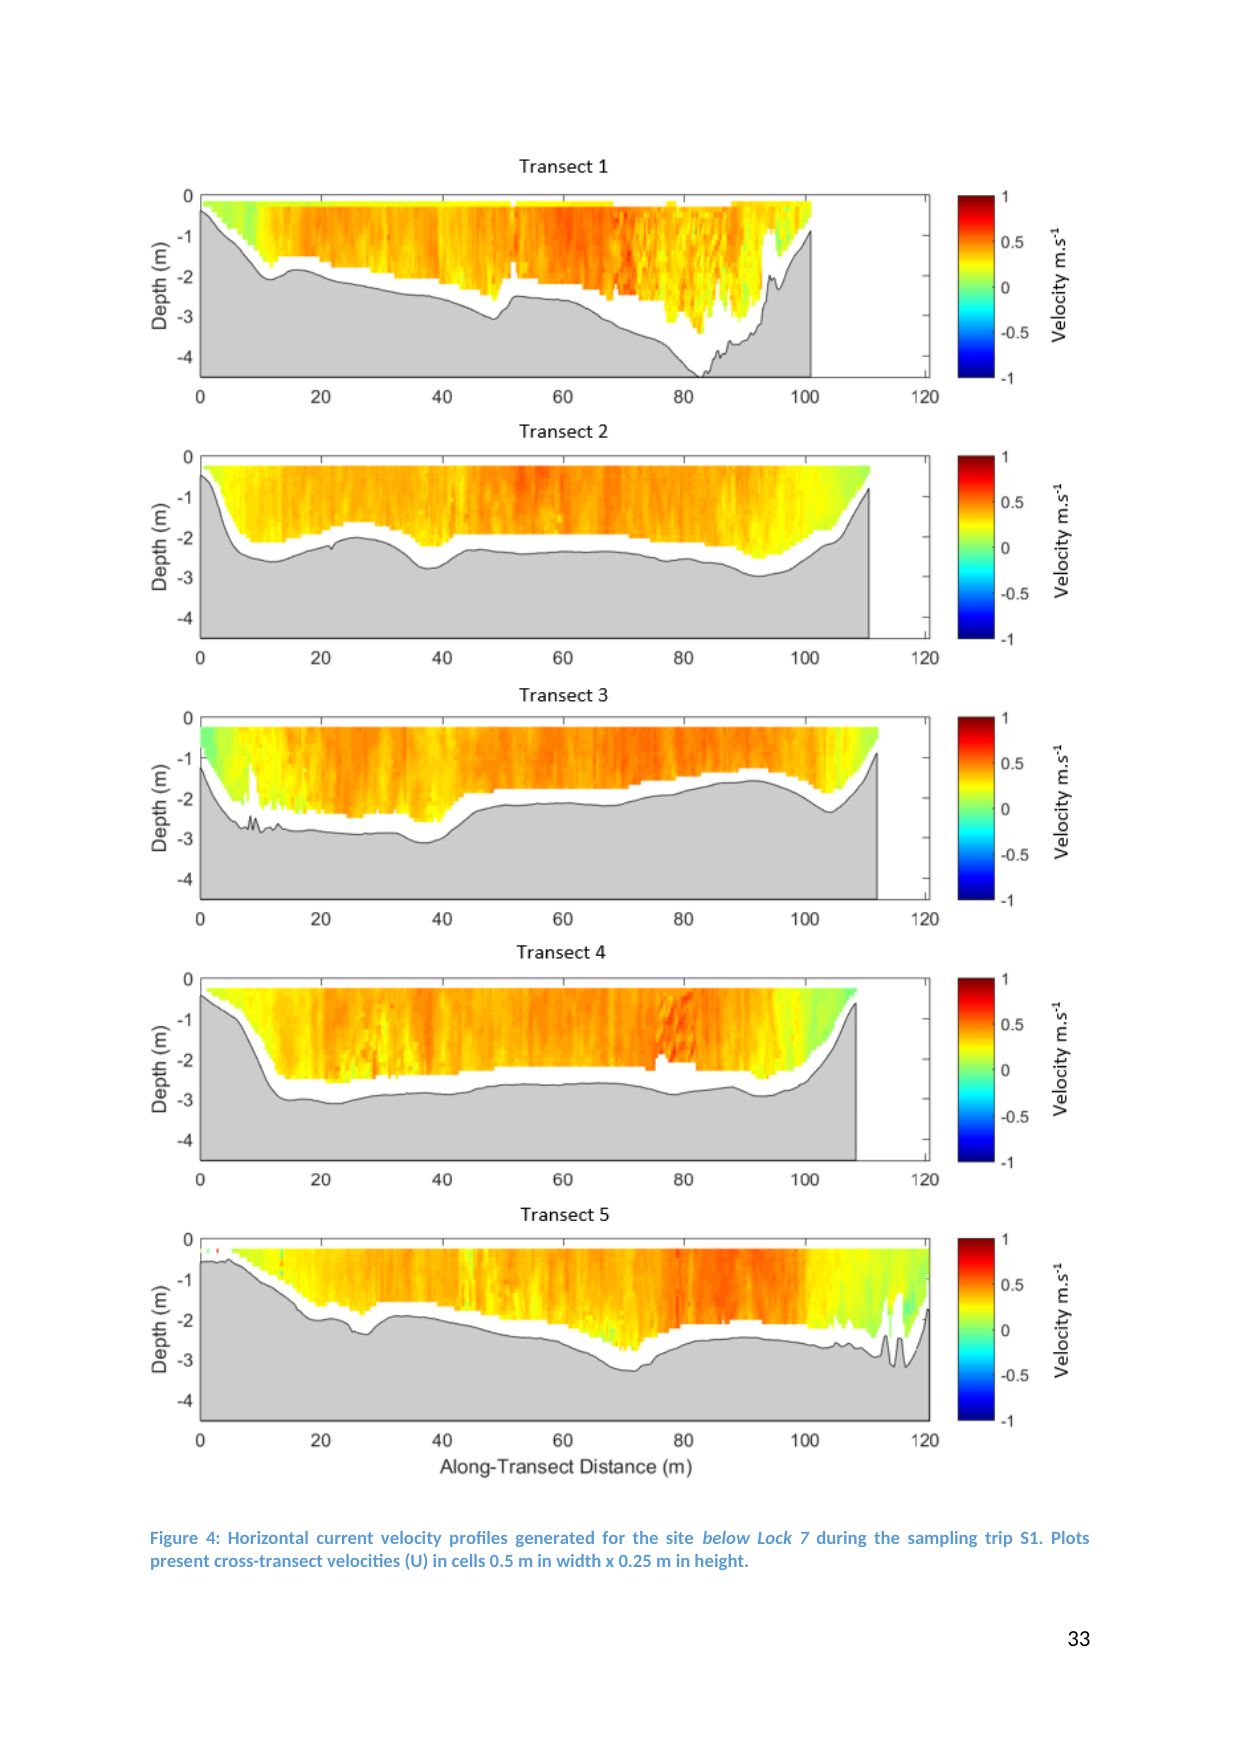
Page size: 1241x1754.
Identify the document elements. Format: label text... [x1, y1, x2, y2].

picture [150, 150, 1101, 1506]
text Figure 4: Horizontal current velocity profiles generated for the site below Lock 7 during the sampling trip S1. Plots present cross-transect velocities (U) in cells 0.5 m in width x 0.25 m in height. [150, 1526, 1090, 1572]
